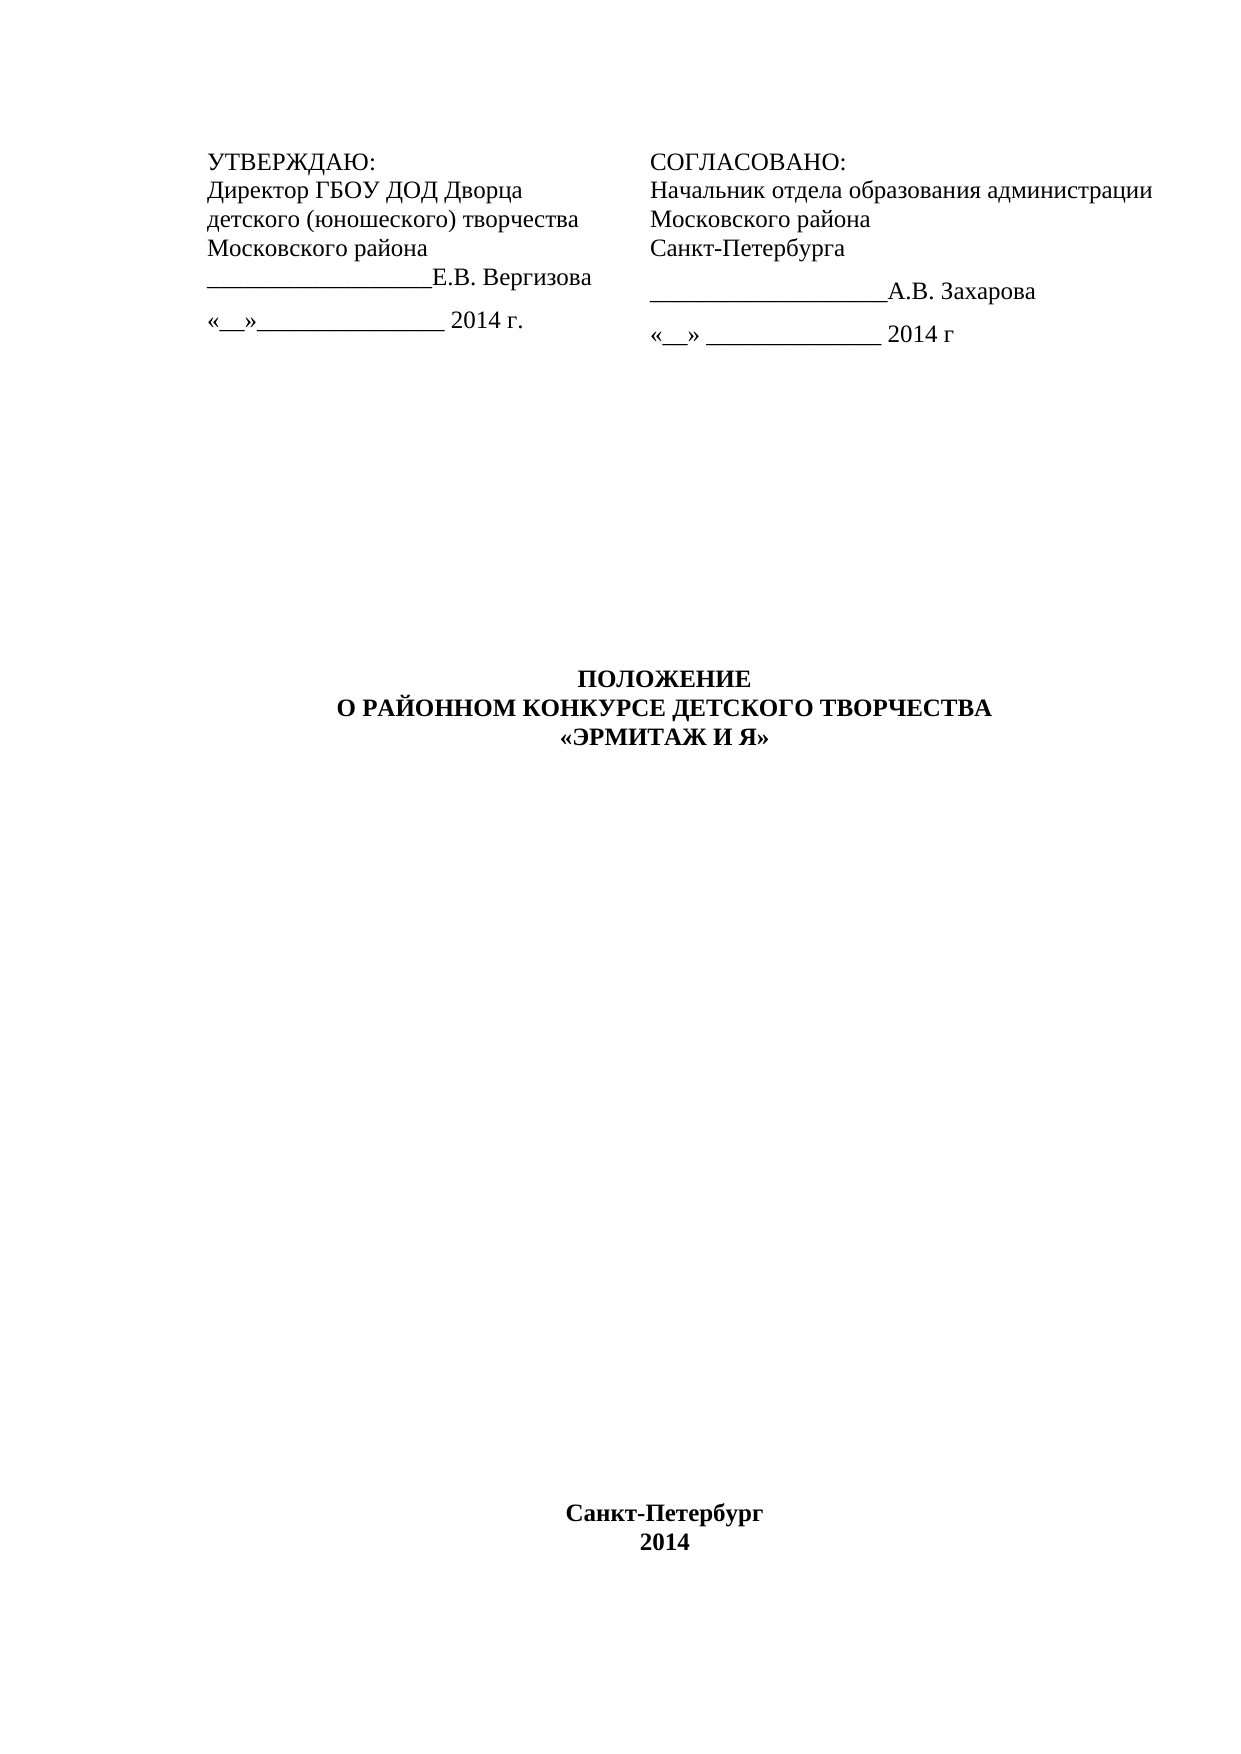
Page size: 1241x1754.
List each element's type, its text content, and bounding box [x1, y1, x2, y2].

text «ЭРМИТАЖ И Я» [177, 722, 1152, 751]
text О РАЙОННОМ КОНКУРСЕ ДЕТСКОГО ТВОРЧЕСТВА [177, 693, 1152, 722]
text 2014 [177, 1527, 1152, 1556]
table_header УТВЕРЖДАЮ: Директор ГБОУ ДОД Дворца детского (юношеского) творчества Московского района __________________Е.В. Вергизова «__»_______________ 2014 г. [166, 118, 605, 406]
text Санкт-Петербург [177, 1498, 1152, 1527]
table_header СОГЛАСОВАНО: Начальник отдела образования администрации Московского района Санкт-Петербурга ___________________А.В. Захарова «__» ______________ 2014 г [605, 118, 1174, 406]
text ПОЛОЖЕНИЕ [177, 664, 1152, 693]
